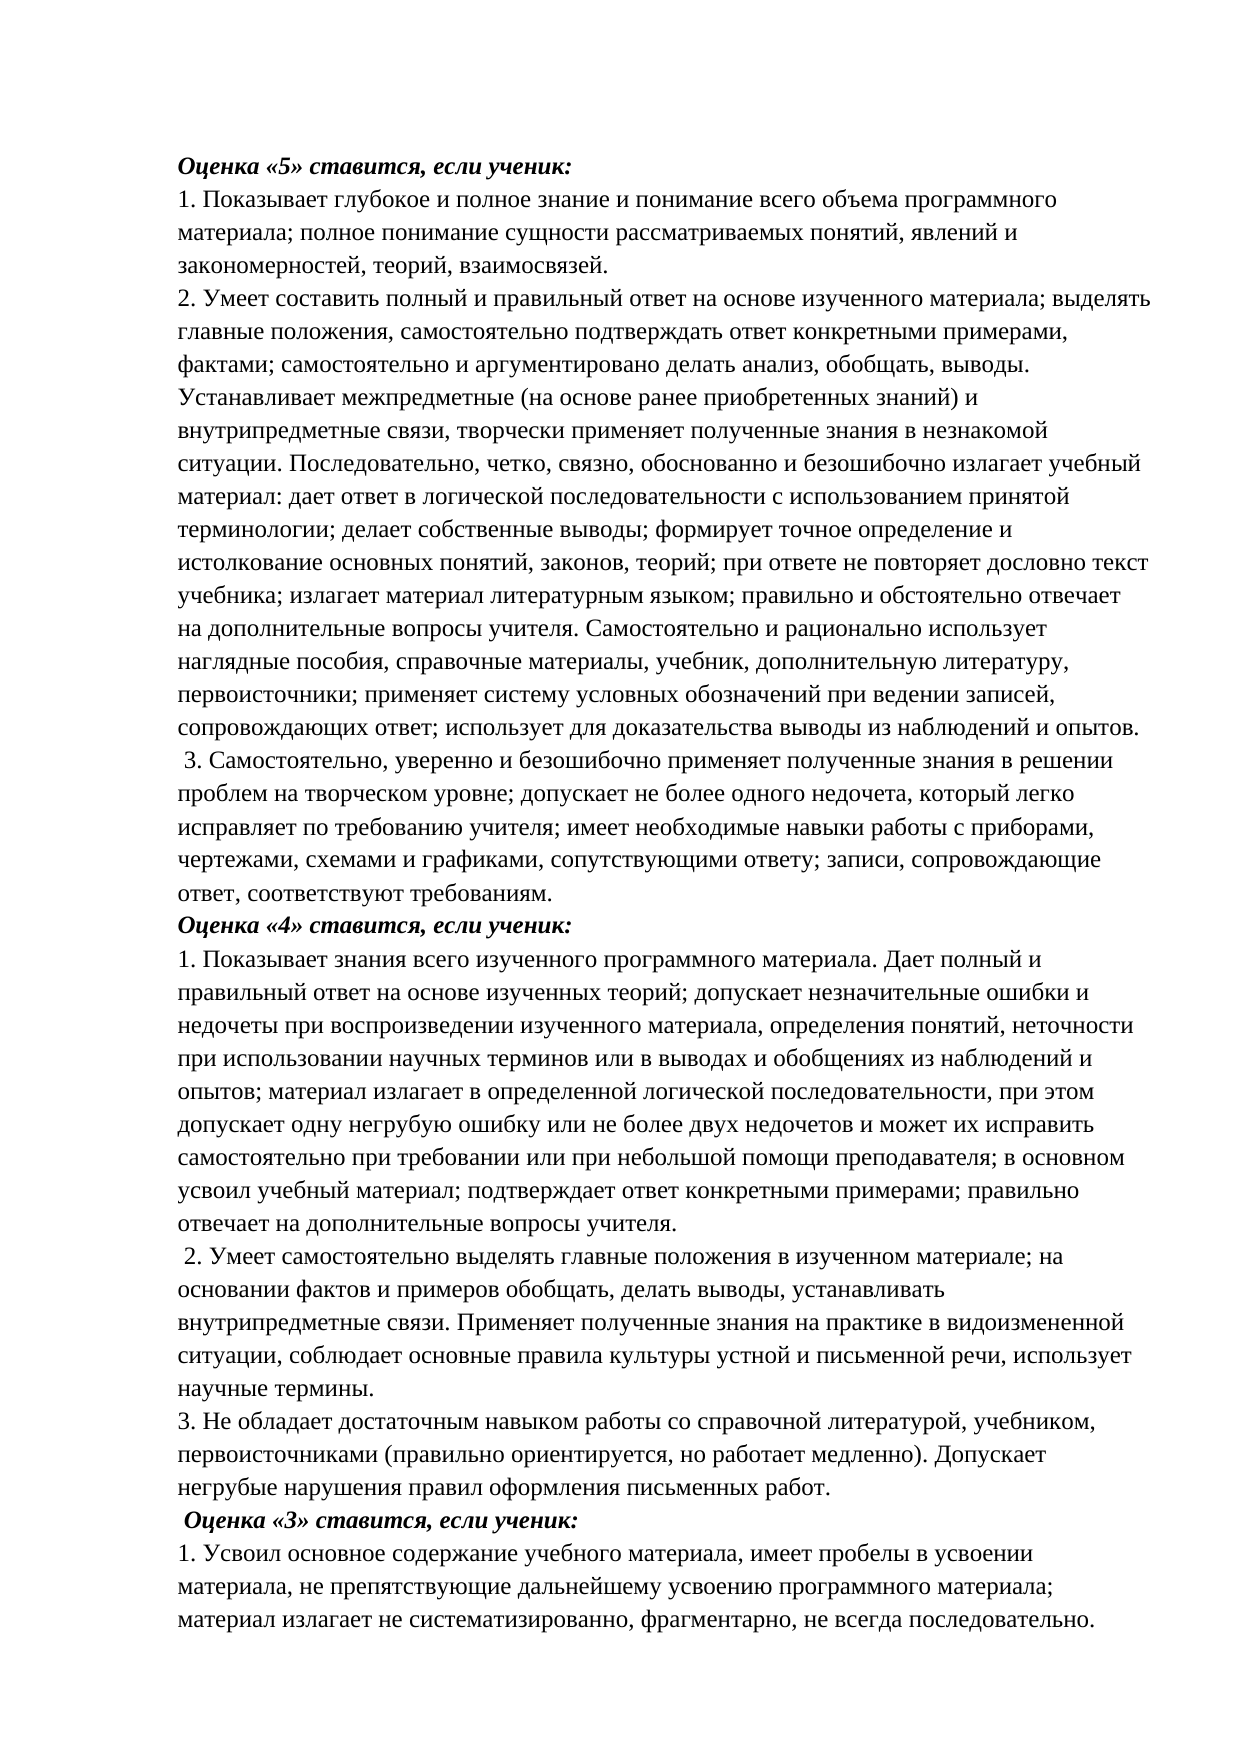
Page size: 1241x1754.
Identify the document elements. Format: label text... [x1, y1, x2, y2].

text 2. Умеет самостоятельно выделять главные положения в изученном материале; на основании фактов и примеров обобщать, делать выводы, устанавливать внутрипредметные связи. Применяет полученные знания на практике в видоизмененной ситуации, соблюдает основные правила культуры устной и письменной речи, использует научные термины. [177, 1241, 1152, 1402]
text Оценка «4» ставится, если ученик: [177, 911, 1152, 939]
text 1. Показывает знания всего изученного программного материала. Дает полный и правильный ответ на основе изученных теорий; допускает незначительные ошибки и недочеты при воспроизведении изученного материала, определения понятий, неточности при использовании научных терминов или в выводах и обобщениях из наблюдений и опытов; материал излагает в определенной логической последовательности, при этом допускает одну негрубую ошибку или не более двух недочетов и может их исправить самостоятельно при требовании или при небольшой помощи преподавателя; в основном усвоил учебный материал; подтверждает ответ конкретными примерами; правильно отвечает на дополнительные вопросы учителя. [177, 944, 1152, 1237]
text 3. Самостоятельно, уверенно и безошибочно применяет полученные знания в решении проблем на творческом уровне; допускает не более одного недочета, который легко исправляет по требованию учителя; имеет необходимые навыки работы с приборами, чертежами, схемами и графиками, сопутствующими ответу; записи, сопровождающие ответ, соответствуют требованиям. [177, 746, 1152, 906]
text 2. Умеет составить полный и правильный ответ на основе изученного материала; выделять главные положения, самостоятельно подтверждать ответ конкретными примерами, фактами; самостоятельно и аргументировано делать анализ, обобщать, выводы. Устанавливает межпредметные (на основе ранее приобретенных знаний) и внутрипредметные связи, творчески применяет полученные знания в незнакомой ситуации. Последовательно, четко, связно, обоснованно и безошибочно излагает учебный материал: дает ответ в логической последовательности с использованием принятой терминологии; делает собственные выводы; формирует точное определение и истолкование основных понятий, законов, теорий; при ответе не повторяет дословно текст учебника; излагает материал литературным языком; правильно и обстоятельно отвечает на дополнительные вопросы учителя. Самостоятельно и рационально использует наглядные пособия, справочные материалы, учебник, дополнительную литературу, первоисточники; применяет систему условных обозначений при ведении записей, сопровождающих ответ; использует для доказательства выводы из наблюдений и опытов. [177, 283, 1152, 741]
text Оценка «3» ставится, если ученик: [177, 1505, 1152, 1534]
text 1. Показывает глубокое и полное знание и понимание всего объема программного материала; полное понимание сущности рассматриваемых понятий, явлений и закономерностей, теорий, взаимосвязей. [177, 184, 1152, 279]
text 3. Не обладает достаточным навыком работы со справочной литературой, учебником, первоисточниками (правильно ориентируется, но работает медленно). Допускает негрубые нарушения правил оформления письменных работ. [177, 1406, 1152, 1501]
text Оценка «5» ставится, если ученик: [177, 151, 1152, 180]
text 1. Усвоил основное содержание учебного материала, имеет пробелы в усвоении материала, не препятствующие дальнейшему усвоению программного материала; материал излагает не систематизированно, фрагментарно, не всегда последовательно. [177, 1538, 1152, 1633]
